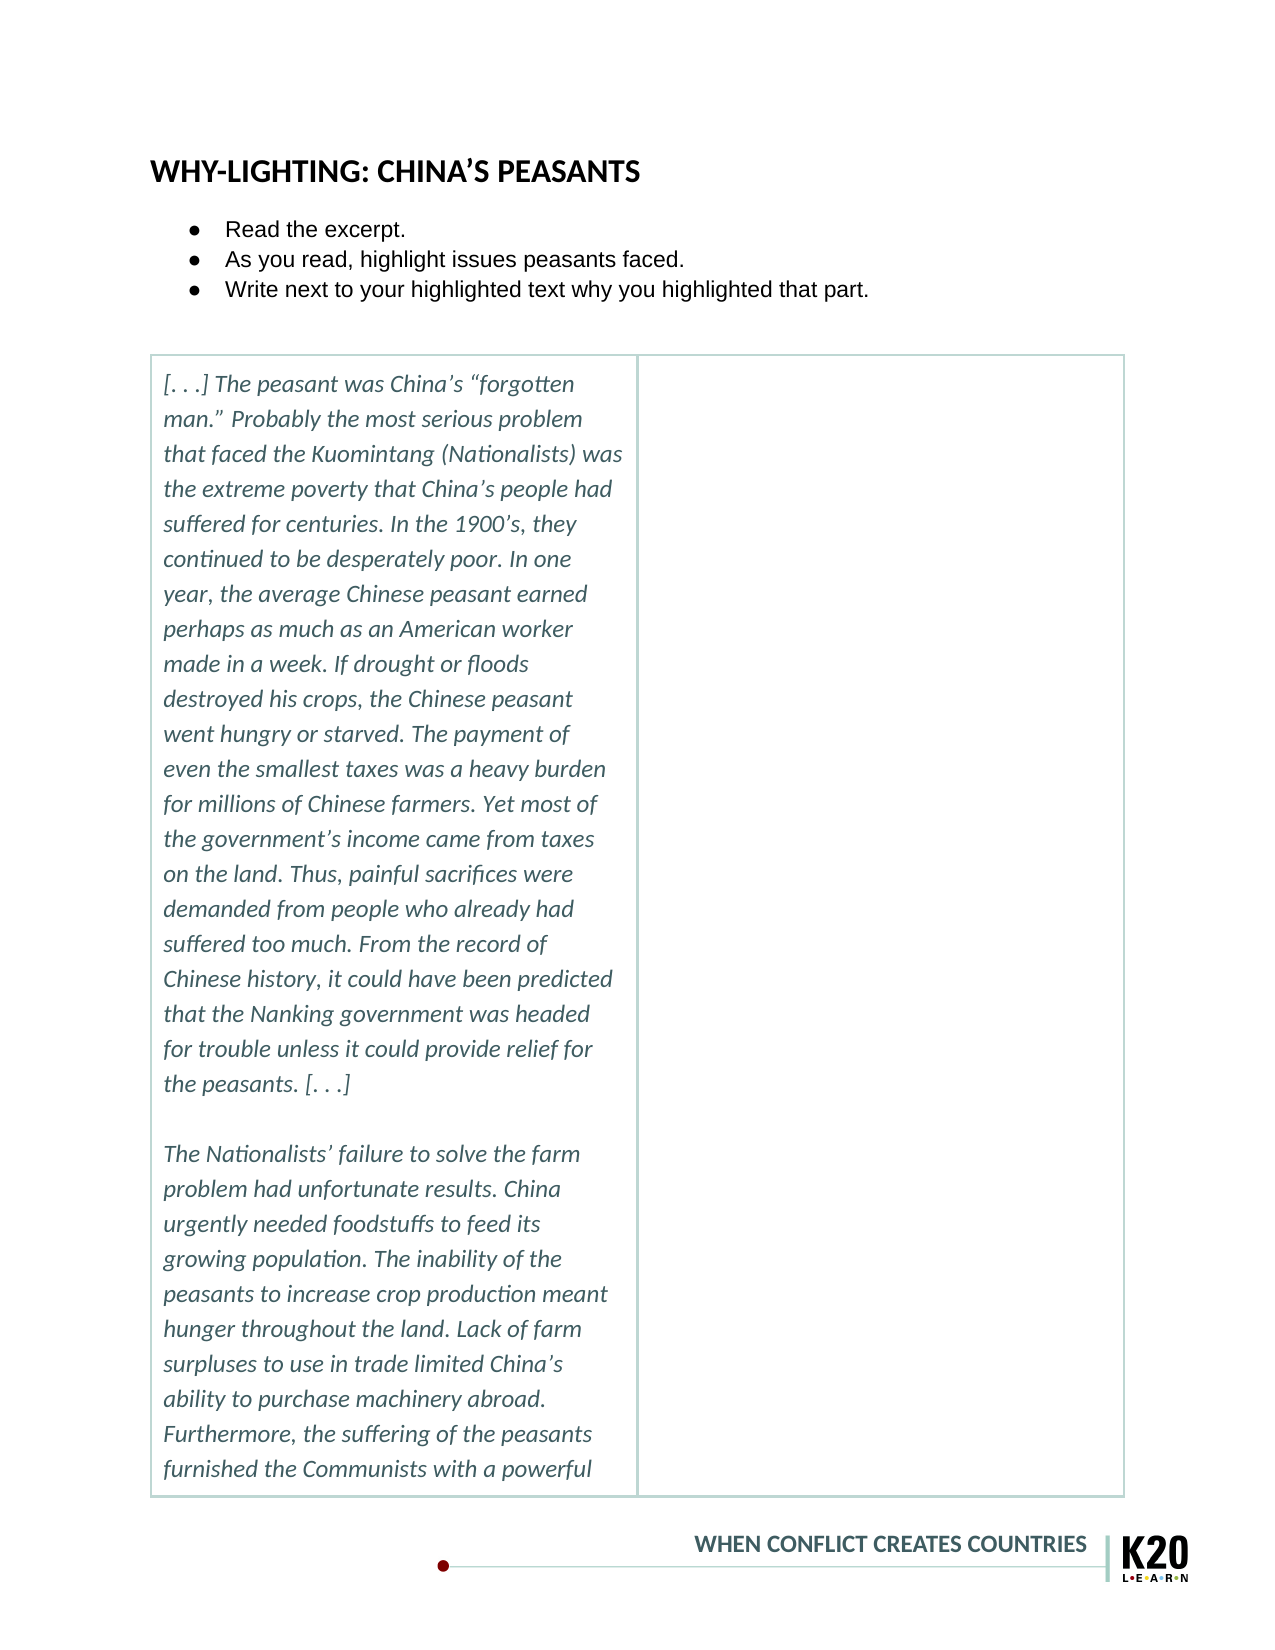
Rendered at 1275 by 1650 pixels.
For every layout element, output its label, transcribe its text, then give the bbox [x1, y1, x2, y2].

picture [437, 1532, 1188, 1585]
list Write next to your highlighted text why you highlighted that part. [187, 276, 1125, 302]
list Read the excerpt. [187, 216, 1125, 242]
list As you read, highlight issues peasants faced. [187, 246, 1125, 272]
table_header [152, 356, 636, 1495]
title WHY-LIGHTING: CHINA’S PEASANTS [150, 150, 1125, 191]
table_header [639, 356, 1123, 1495]
